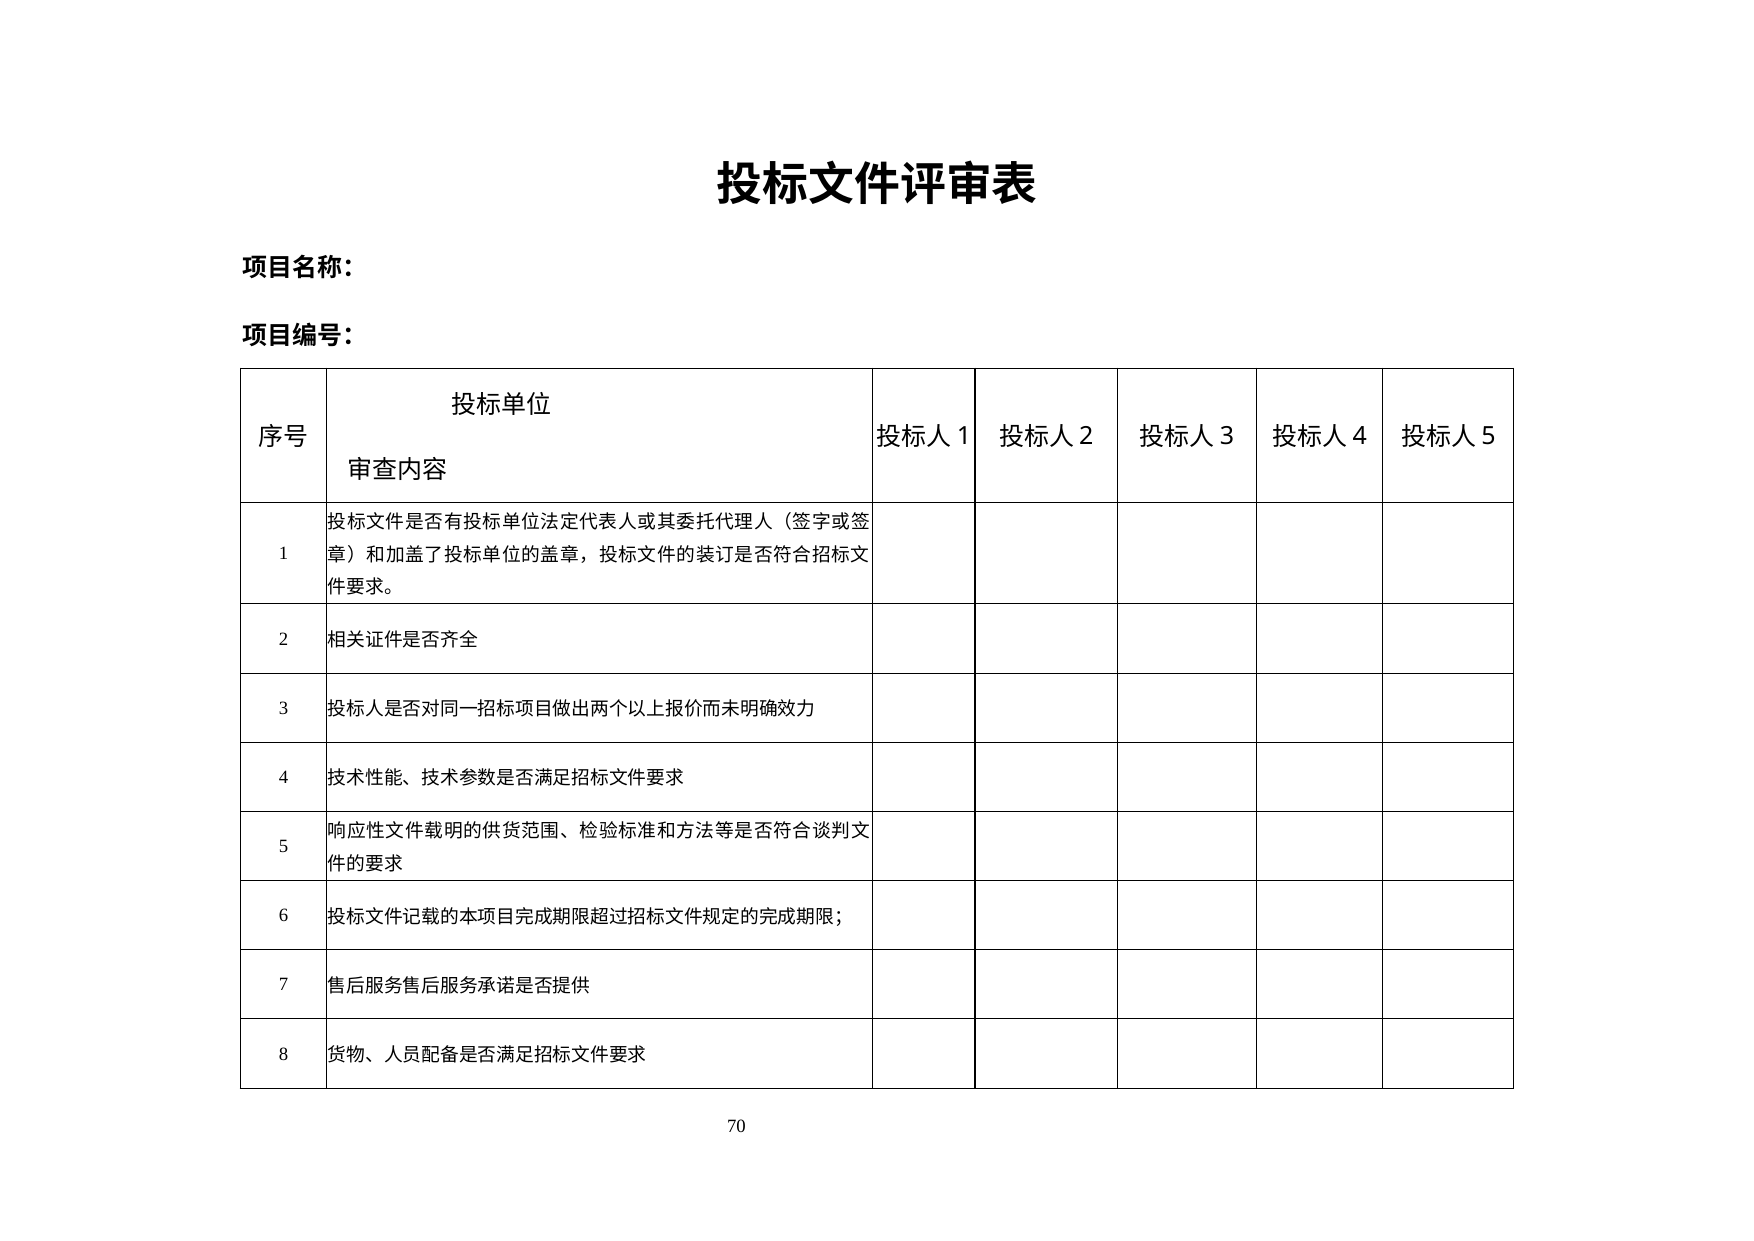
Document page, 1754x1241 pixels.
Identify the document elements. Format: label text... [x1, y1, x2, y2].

table_cell 投标人1 [873, 369, 974, 502]
table_cell [976, 743, 1117, 811]
table_cell [1118, 881, 1256, 949]
table_cell [1383, 950, 1513, 1018]
table_cell [873, 604, 974, 672]
table_cell [1383, 881, 1513, 949]
table_cell [1257, 743, 1382, 811]
table_cell [1257, 812, 1382, 880]
table_cell [976, 950, 1117, 1018]
table_cell [1383, 812, 1513, 880]
table_cell 1 [241, 503, 326, 603]
table_cell [976, 503, 1117, 603]
table_cell [873, 881, 974, 949]
table_cell 项目编号： [240, 299, 1514, 367]
table_cell [873, 674, 974, 742]
table_cell 序号 [241, 369, 326, 502]
table_cell [1257, 604, 1382, 672]
table_cell 投标人是否对同一招标项目做出两个以上报价而未明确效力 [327, 674, 872, 742]
table_cell 相关证件是否齐全 [327, 604, 872, 672]
table_cell [1118, 604, 1256, 672]
table_cell [1383, 674, 1513, 742]
table_cell [976, 881, 1117, 949]
table_cell 3 [241, 674, 326, 742]
table_cell [1383, 604, 1513, 672]
table_cell 售后服务售后服务承诺是否提供 [327, 950, 872, 1018]
table_cell [873, 812, 974, 880]
table_cell [1383, 743, 1513, 811]
table_cell [1118, 743, 1256, 811]
table_cell [1257, 503, 1382, 603]
table_cell [873, 503, 974, 603]
table_cell [1257, 674, 1382, 742]
table_cell [1118, 503, 1256, 603]
table_cell 5 [241, 812, 326, 880]
table_cell [873, 743, 974, 811]
table_cell 技术性能、技术参数是否满足招标文件要求 [327, 743, 872, 811]
table_header 投标文件评审表 [240, 131, 1514, 231]
table_cell 投标人3 [1118, 369, 1256, 502]
table_cell [976, 812, 1117, 880]
table_cell [1257, 881, 1382, 949]
table_cell [976, 1019, 1117, 1087]
table_cell [1383, 503, 1513, 603]
table_cell 6 [241, 881, 326, 949]
table_cell 响应性文件载明的供货范围、检验标准和方法等是否符合谈判文件的要求 [327, 812, 872, 880]
table_cell 投标文件记载的本项目完成期限超过招标文件规定的完成期限； [327, 881, 872, 949]
table_cell [1118, 812, 1256, 880]
table_cell [873, 950, 974, 1018]
table_cell [1257, 1019, 1382, 1087]
table_cell 投标单位 审查内容 [327, 369, 872, 502]
table_cell 投标人5 [1383, 369, 1513, 502]
table_cell 7 [241, 950, 326, 1018]
table_cell 4 [241, 743, 326, 811]
table_cell [1383, 1019, 1513, 1087]
table_cell 投标人4 [1257, 369, 1382, 502]
table_cell [873, 1019, 974, 1087]
table_cell [976, 674, 1117, 742]
table_cell 投标文件是否有投标单位法定代表人或其委托代理人（签字或签章）和加盖了投标单位的盖章，投标文件的装订是否符合招标文件要求。 [327, 503, 872, 603]
table_cell 8 [241, 1019, 326, 1087]
table_cell [976, 604, 1117, 672]
table_cell [1118, 1019, 1256, 1087]
table_cell 投标人2 [976, 369, 1117, 502]
table_cell [1118, 674, 1256, 742]
table_cell 项目名称： [240, 231, 1514, 299]
table_cell 2 [241, 604, 326, 672]
table_cell [1118, 950, 1256, 1018]
table_cell [1257, 950, 1382, 1018]
table_cell 货物、人员配备是否满足招标文件要求 [327, 1019, 872, 1087]
